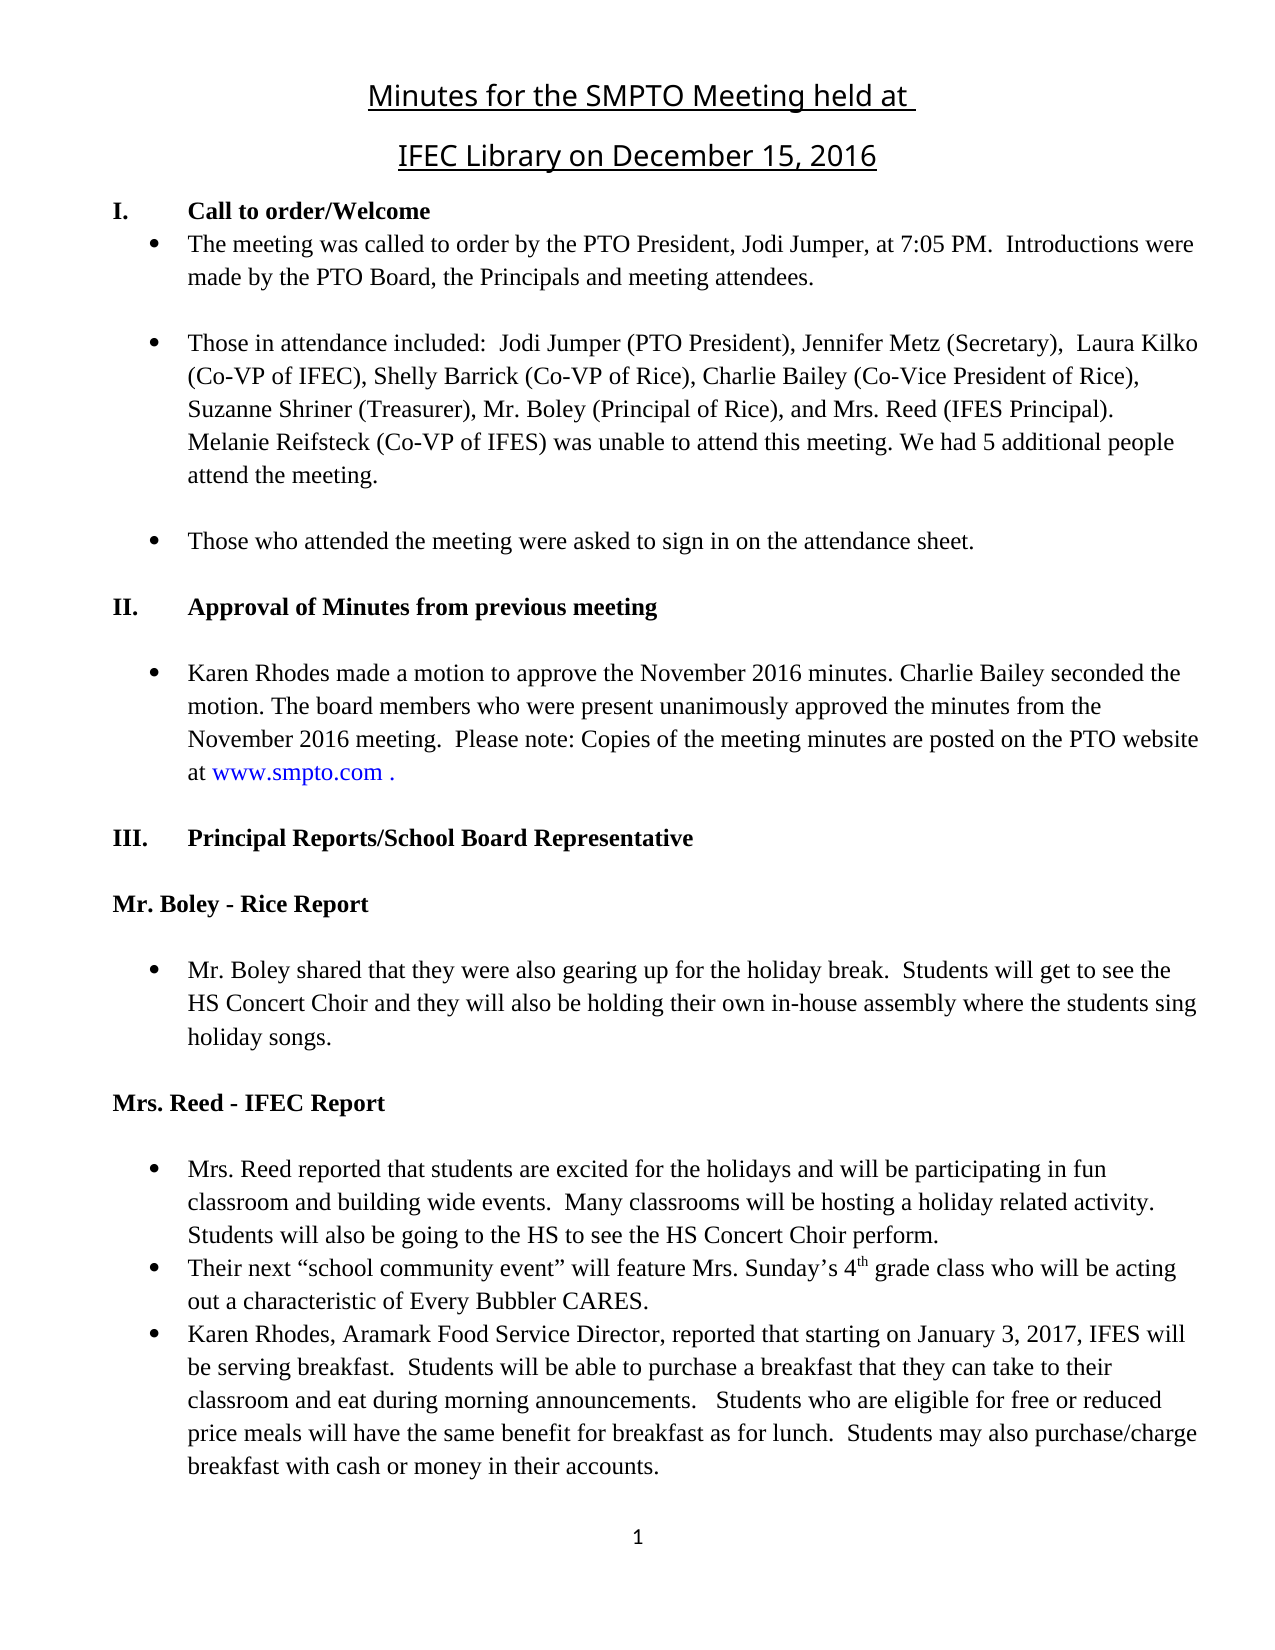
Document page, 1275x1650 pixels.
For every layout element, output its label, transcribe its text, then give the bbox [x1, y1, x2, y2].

list Mrs. Reed - IFEC Report [112, 1088, 1200, 1116]
list Mr. Boley shared that they were also gearing up for the holiday break. Students will get to see the HS Concert Choir and they will also be holding their own in-house assembly where the students sing holiday songs. [150, 956, 1200, 1050]
list Those in attendance included: Jodi Jumper (PTO President), Jennifer Metz (Secretary), Laura Kilko (Co-VP of IFEC), Shelly Barrick (Co-VP of Rice), Charlie Bailey (Co-Vice President of Rice), Suzanne Shriner (Treasurer), Mr. Boley (Principal of Rice), and Mrs. Reed (IFES Principal). Melanie Reifsteck (Co-VP of IFES) was unable to attend this meeting. We had 5 additional people attend the meeting. [150, 328, 1200, 489]
list Principal Reports/School Board Representative [112, 823, 1200, 852]
list Mr. Boley - Rice Report [112, 889, 1200, 918]
text IFEC Library on December 15, 2016 [75, 136, 1200, 175]
list Those who attended the meeting were asked to sign in on the attendance sheet. [150, 526, 1200, 555]
list Their next “school community event” will feature Mrs. Sunday’s 4th grade class who will be acting out a characteristic of Every Bubbler CARES. [150, 1253, 1200, 1314]
list Call to order/Welcome [112, 196, 1200, 225]
list Karen Rhodes, Aramark Food Service Director, reported that starting on January 3, 2017, IFES will be serving breakfast. Students will be able to purchase a breakfast that they can take to their classroom and eat during morning announcements. Students who are eligible for free or reduced price meals will have the same benefit for breakfast as for lunch. Students may also purchase/charge breakfast with cash or money in their accounts. [150, 1319, 1200, 1479]
list Approval of Minutes from previous meeting [112, 592, 1200, 621]
text Minutes for the SMPTO Meeting held at [75, 75, 1200, 115]
list The meeting was called to order by the PTO President, Jodi Jumper, at 7:05 PM. Introductions were made by the PTO Board, the Principals and meeting attendees. [150, 229, 1200, 291]
list Mrs. Reed reported that students are excited for the holidays and will be participating in fun classroom and building wide events. Many classrooms will be hosting a holiday related activity. Students will also be going to the HS to see the HS Concert Choir perform. [150, 1154, 1200, 1248]
list Karen Rhodes made a motion to approve the November 2016 minutes. Charlie Bailey seconded the motion. The board members who were present unanimously approved the minutes from the November 2016 meeting. Please note: Copies of the meeting minutes are posted on the PTO website at www.smpto.com . [150, 658, 1200, 786]
